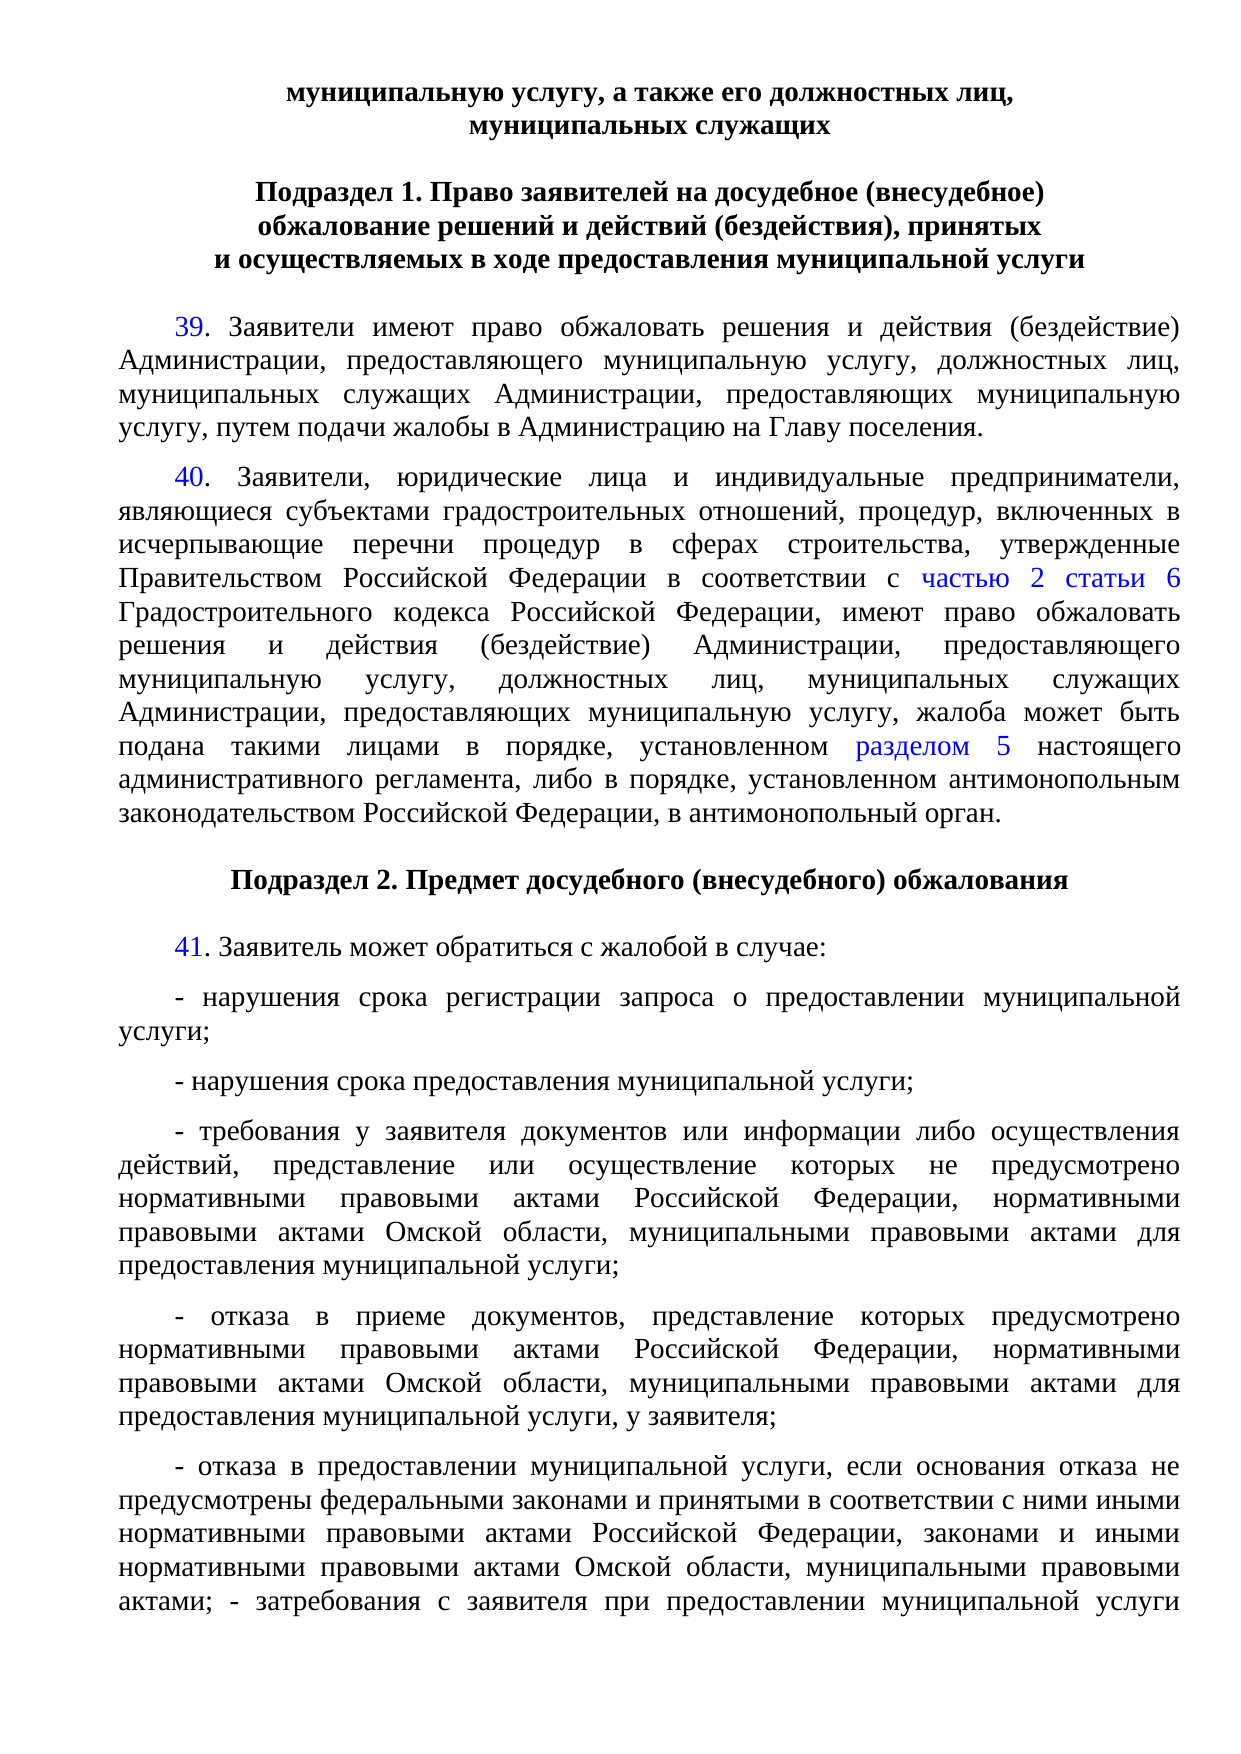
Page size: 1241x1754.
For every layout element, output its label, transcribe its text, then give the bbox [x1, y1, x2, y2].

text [118, 1448, 1181, 1616]
text муниципальную услугу, а также его должностных лиц, [118, 74, 1181, 107]
text Подраздел 2. Предмет досудебного (внесудебного) обжалования [118, 862, 1181, 896]
text - требования у заявителя документов или информации либо осуществления действий, представление или осуществление которых не предусмотрено нормативными правовыми актами Российской Федерации, нормативными правовыми актами Омской области, муниципальными правовыми актами для предоставления муниципальной услуги; [118, 1113, 1181, 1281]
text и осуществляемых в ходе предоставления муниципальной услуги [118, 242, 1181, 275]
text 41. Заявитель может обратиться с жалобой в случае: [118, 929, 1181, 963]
text - нарушения срока регистрации запроса о предоставлении муниципальной услуги; [118, 979, 1181, 1046]
text - отказа в приеме документов, представление которых предусмотрено нормативными правовыми актами Российской Федерации, нормативными правовыми актами Омской области, муниципальными правовыми актами для предоставления муниципальной услуги, у заявителя; [118, 1298, 1181, 1432]
text муниципальных служащих [118, 107, 1181, 141]
text Подраздел 1. Право заявителей на досудебное (внесудебное) [118, 174, 1181, 208]
text - нарушения срока предоставления муниципальной услуги; [118, 1063, 1181, 1097]
text 40. Заявители, юридические лица и индивидуальные предприниматели, являющиеся субъектами градостроительных отношений, процедур, включенных в исчерпывающие перечни процедур в сферах строительства, утвержденные Правительством Российской Федерации в соответствии с частью 2 статьи 6 Градостроительного кодекса Российской Федерации, имеют право обжаловать решения и действия (бездействие) Администрации, предоставляющего муниципальную услугу, должностных лиц, муниципальных служащих Администрации, предоставляющих муниципальную услугу, жалоба может быть подана такими лицами в порядке, установленном разделом 5 настоящего административного регламента, либо в порядке, установленном антимонопольным законодательством Российской Федерации, в антимонопольный орган. [118, 459, 1181, 828]
text 39. Заявители имеют право обжаловать решения и действия (бездействие) Администрации, предоставляющего муниципальную услугу, должностных лиц, муниципальных служащих Администрации, предоставляющих муниципальную услугу, путем подачи жалобы в Администрацию на Главу поселения. [118, 309, 1181, 443]
text обжалование решений и действий (бездействия), принятых [118, 208, 1181, 242]
